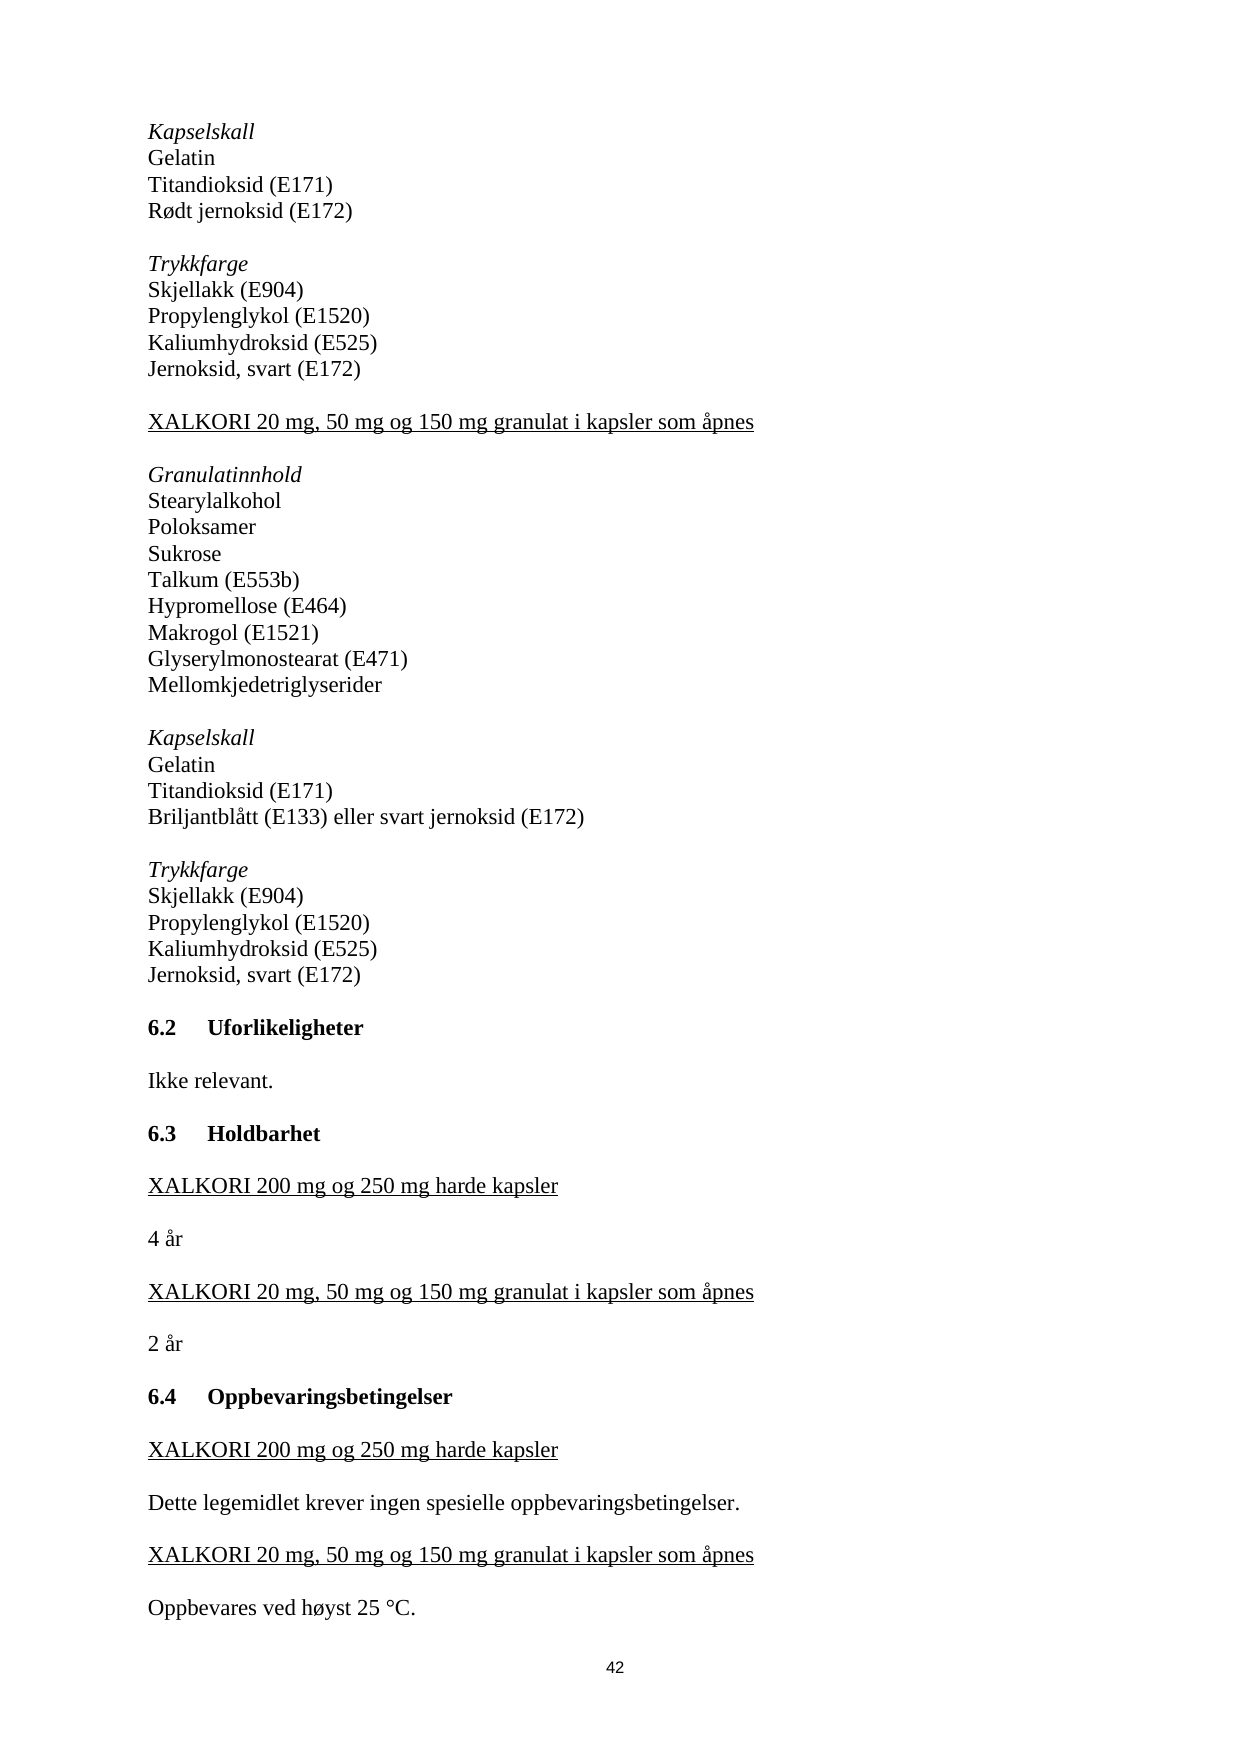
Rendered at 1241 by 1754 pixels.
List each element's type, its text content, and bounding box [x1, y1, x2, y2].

text Skjellakk (E904) [148, 276, 1093, 303]
text Kaliumhydroksid (E525) [148, 935, 1093, 961]
text Oppbevares ved høyst 25 °C. [148, 1594, 1093, 1620]
text Hypromellose (E464) [148, 592, 1093, 619]
text Trykkfarge [148, 856, 1093, 882]
text Poloksamer [148, 513, 1093, 540]
text Propylenglykol (E1520) [148, 909, 1093, 935]
text Ikke relevant. [148, 1067, 1093, 1093]
text 4 år [148, 1225, 1093, 1251]
text Kapselskall [148, 724, 1093, 751]
text Glyserylmonostearat (E471) [148, 645, 1093, 672]
text XALKORI 20 mg, 50 mg og 150 mg granulat i kapsler som åpnes [148, 408, 1093, 434]
text Gelatin [148, 751, 1093, 777]
text Granulatinnhold [148, 461, 1093, 487]
text 6.2 Uforlikeligheter [148, 1014, 1093, 1041]
text Talkum (E553b) [148, 566, 1093, 592]
text Mellomkjedetriglyserider [148, 672, 1093, 698]
text Titandioksid (E171) Briljantblått (E133) eller svart jernoksid (E172) [148, 777, 1093, 830]
text Skjellakk (E904) [148, 882, 1093, 909]
text 6.4 Oppbevaringsbetingelser [148, 1383, 1093, 1409]
text Titandioksid (E171) Rødt jernoksid (E172) [148, 171, 1093, 223]
text Jernoksid, svart (E172) [148, 961, 1093, 988]
text Kapselskall [148, 118, 1093, 144]
text XALKORI 20 mg, 50 mg og 150 mg granulat i kapsler som åpnes [148, 1541, 1093, 1568]
text Kaliumhydroksid (E525) [148, 329, 1093, 355]
text Gelatin [148, 144, 1093, 171]
text Stearylalkohol [148, 487, 1093, 513]
text Jernoksid, svart (E172) [148, 355, 1093, 382]
text 2 år [148, 1330, 1093, 1357]
text XALKORI 200 mg og 250 mg harde kapsler [148, 1436, 1093, 1462]
text Dette legemidlet krever ingen spesielle oppbevaringsbetingelser. [148, 1488, 1093, 1515]
text Propylenglykol (E1520) [148, 303, 1093, 329]
text XALKORI 200 mg og 250 mg harde kapsler [148, 1172, 1093, 1199]
text Makrogol (E1521) [148, 619, 1093, 645]
text XALKORI 20 mg, 50 mg og 150 mg granulat i kapsler som åpnes [148, 1278, 1093, 1304]
text 6.3 Holdbarhet [148, 1119, 1093, 1146]
text Trykkfarge [148, 250, 1093, 276]
text Sukrose [148, 540, 1093, 566]
